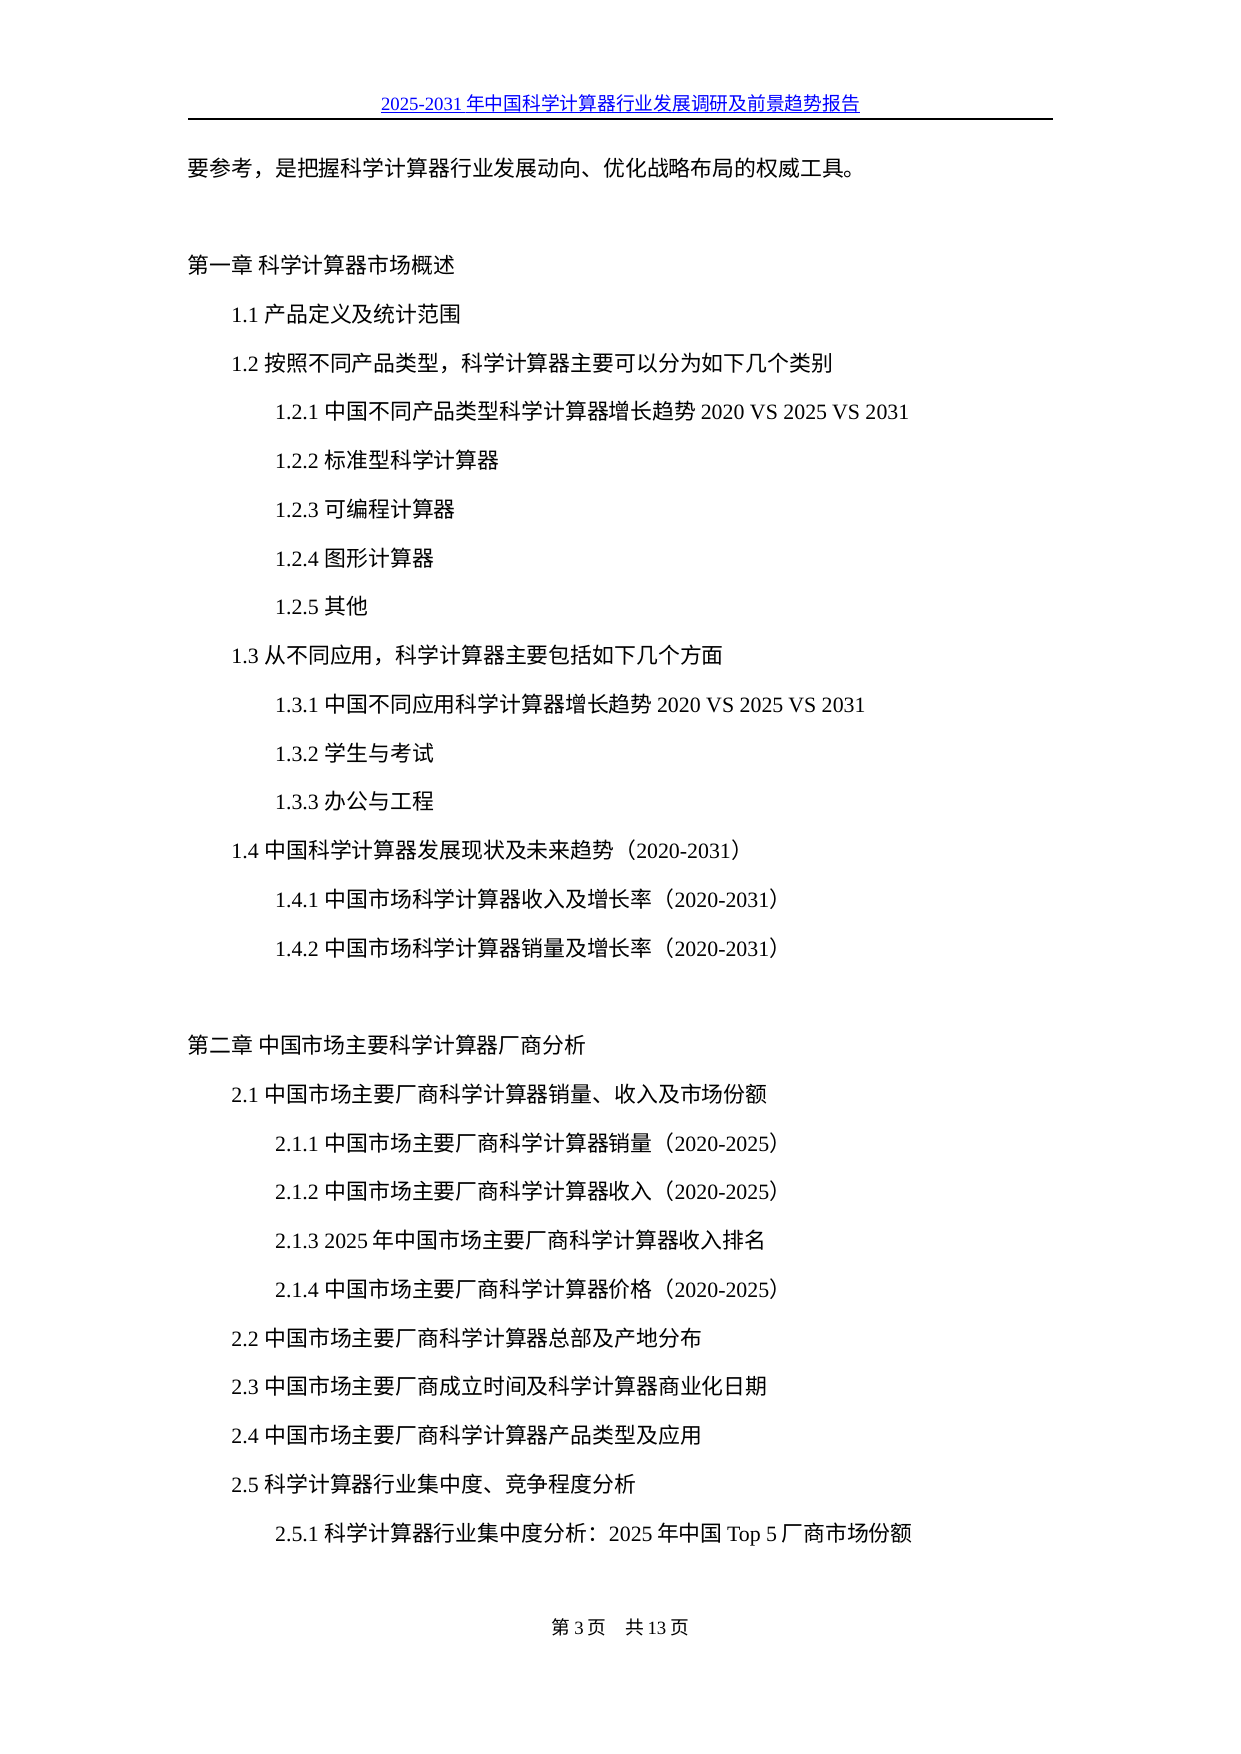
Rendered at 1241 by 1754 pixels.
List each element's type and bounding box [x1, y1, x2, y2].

text [187, 150, 1053, 1548]
